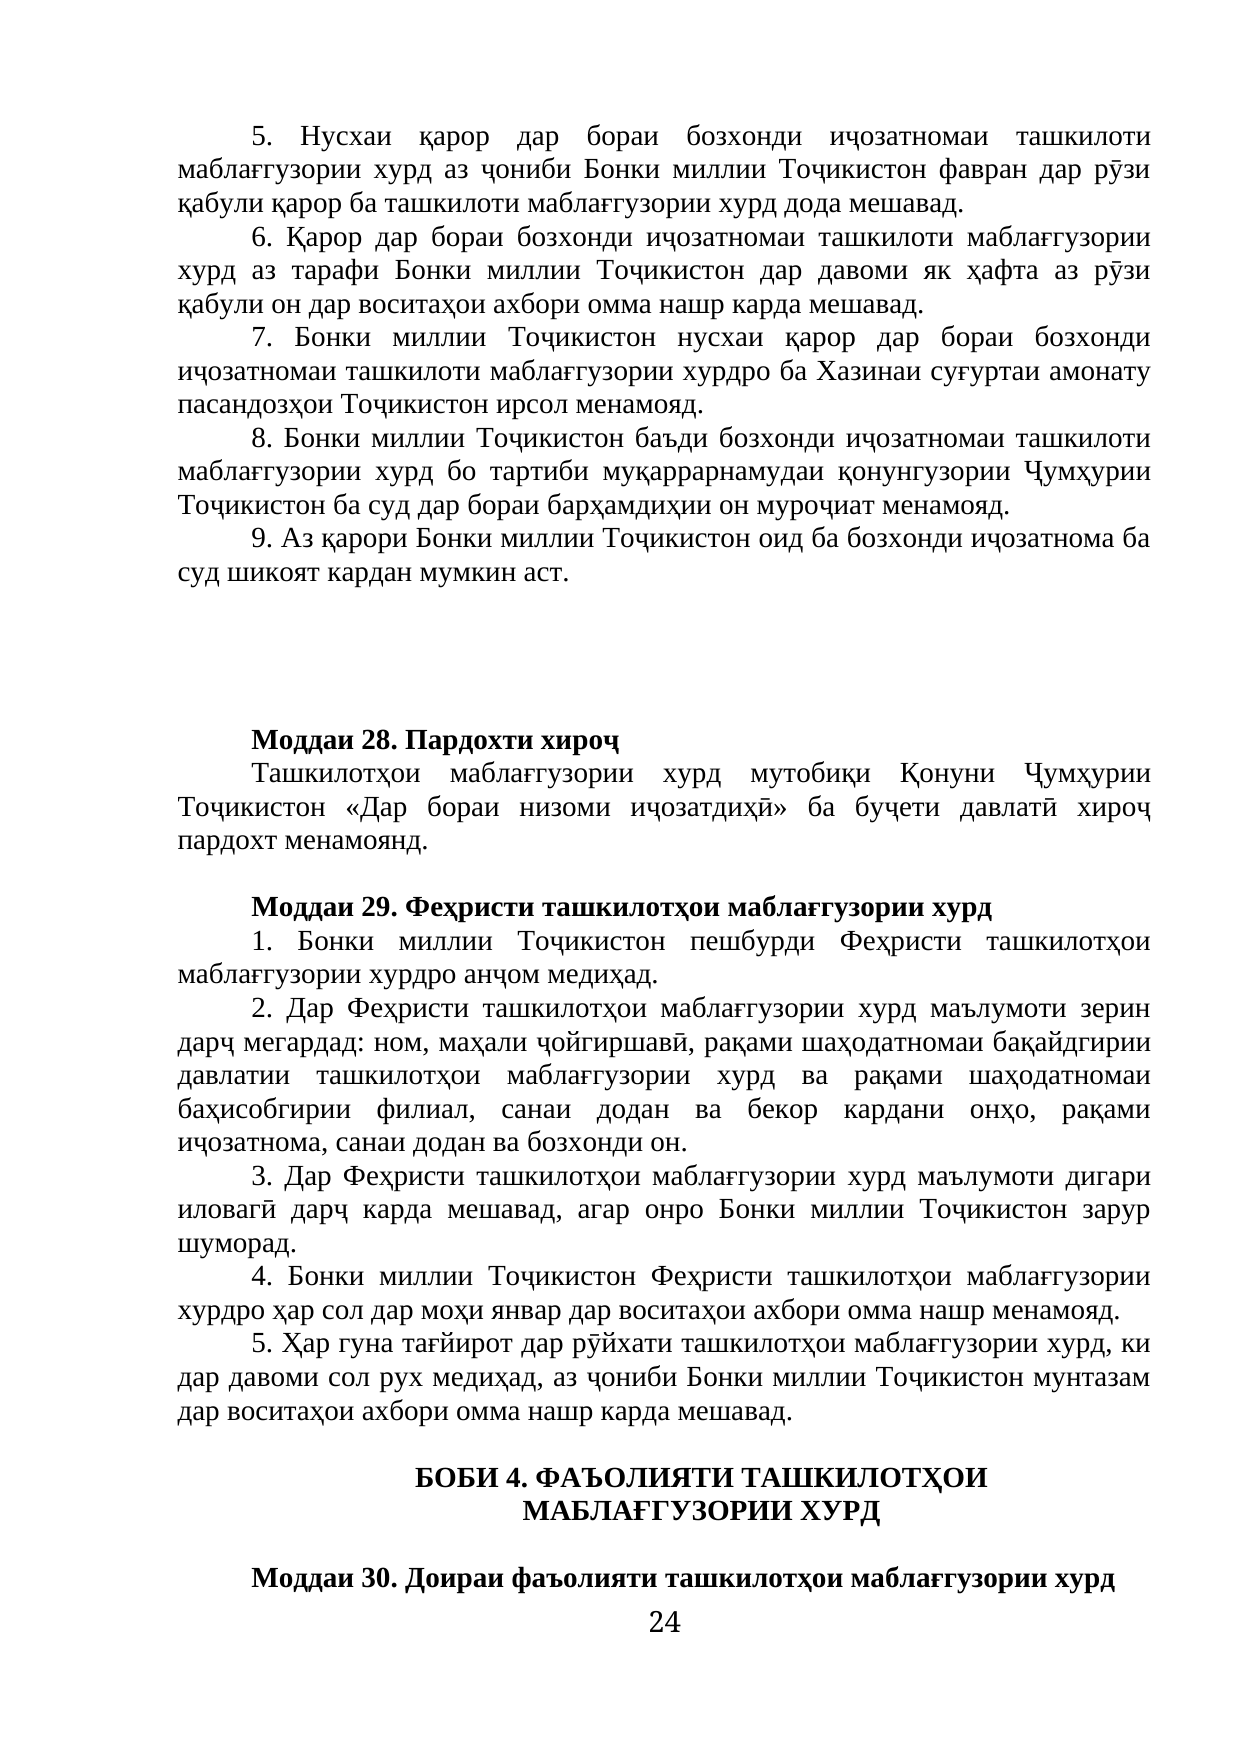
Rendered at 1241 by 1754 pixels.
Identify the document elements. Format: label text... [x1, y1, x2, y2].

text Ташкилотҳои маблағгузории хурд мутобиқи Қонуни Ҷумҳурии Тоҷикистон «Дар бораи низоми иҷозатдиҳӣ» ба буҷети давлатӣ хироҷ пардохт менамоянд. [177, 755, 1152, 856]
text 5. Нусхаи қарор дар бораи бозхонди иҷозатномаи ташкилоти маблағгузории хурд аз ҷониби Бонки миллии Тоҷикистон фавран дар рӯзи қабули қарор ба ташкилоти маблағгузории хурд дода мешавад. [177, 118, 1152, 219]
text БОБИ 4. ФАЪОЛИЯТИ ТАШКИЛОТҲОИ [177, 1460, 1152, 1493]
text 2. Дар Феҳристи ташкилотҳои маблағгузории хурд маълумоти зерин дарҷ мегардад: ном, маҳали ҷойгиршавӣ, рақами шаҳодатномаи бақайдгирии давлатии ташкилотҳои маблағгузории хурд ва рақами шаҳодатномаи баҳисобгирии филиал, санаи додан ва бекор кардани онҳо, рақами иҷозатнома, санаи додан ва бозхонди он. [177, 990, 1152, 1158]
text 4. Бонки миллии Тоҷикистон Феҳристи ташкилотҳои маблағгузории хурдро ҳар сол дар моҳи январ дар воситаҳои ахбори омма нашр менамояд. [177, 1258, 1152, 1326]
text 6. Қарор дар бораи бозхонди иҷозатномаи ташкилоти маблағгузории хурд аз тарафи Бонки миллии Тоҷикистон дар давоми як ҳафта аз рӯзи қабули он дар воситаҳои ахбори омма нашр карда мешавад. [177, 219, 1152, 319]
text 5. Ҳар гуна тағйирот дар рӯйхати ташкилотҳои маблағгузории хурд, ки дар давоми сол рух медиҳад, аз ҷониби Бонки миллии Тоҷикистон мунтазам дар воситаҳои ахбори омма нашр карда мешавад. [177, 1326, 1152, 1426]
text Моддаи 30. Доираи фаъолияти ташкилотҳои маблағгузории хурд [177, 1560, 1152, 1594]
text 7. Бонки миллии Тоҷикистон нусхаи қарор дар бораи бозхонди иҷозатномаи ташкилоти маблағгузории хурдро ба Хазинаи суғуртаи амонату пасандозҳои Тоҷикистон ирсол менамояд. [177, 319, 1152, 420]
text 8. Бонки миллии Тоҷикистон баъди бозхонди иҷозатномаи ташкилоти маблағгузории хурд бо тартиби муқаррарнамудаи қонунгузории Ҷумҳурии Тоҷикистон ба суд дар бораи барҳамдиҳии он муроҷиат менамояд. [177, 420, 1152, 521]
text 9. Аз қарори Бонки миллии Тоҷикистон оид ба бозхонди иҷозатнома ба суд шикоят кардан мумкин аст. [177, 521, 1152, 588]
text 3. Дар Феҳристи ташкилотҳои маблағгузории хурд маълумоти дигари иловагӣ дарҷ карда мешавад, агар онро Бонки миллии Тоҷикистон зарур шуморад. [177, 1158, 1152, 1258]
text Моддаи 28. Пардохти хироҷ [177, 722, 1152, 755]
text Моддаи 29. Феҳристи ташкилотҳои маблағгузории хурд [177, 889, 1152, 923]
text МАБЛАҒГУЗОРИИ ХУРД [177, 1493, 1152, 1527]
text 1. Бонки миллии Тоҷикистон пешбурди Феҳристи ташкилотҳои маблағгузории хурдро анҷом медиҳад. [177, 923, 1152, 990]
